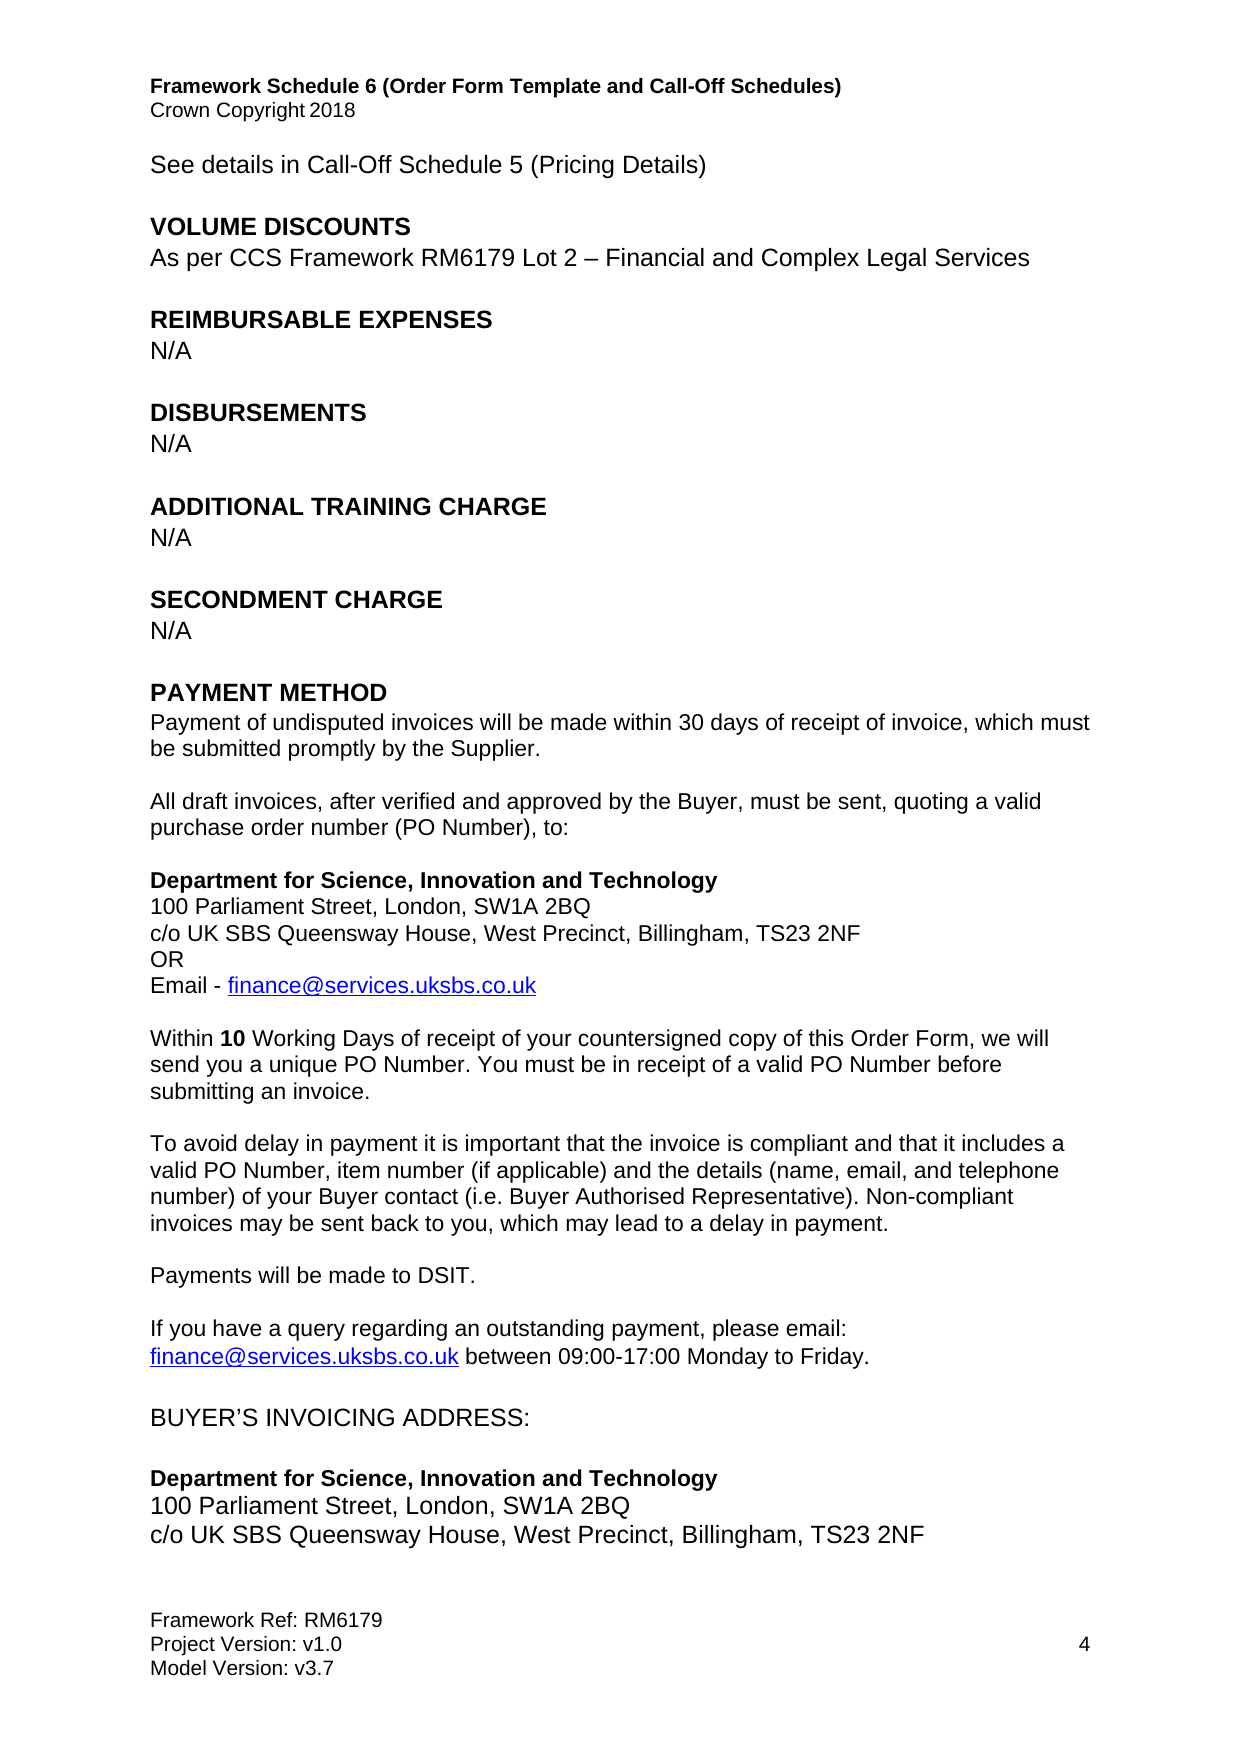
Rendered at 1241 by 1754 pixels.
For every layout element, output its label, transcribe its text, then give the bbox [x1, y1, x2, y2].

text 100 Parliament Street, London, SW1A 2BQ [150, 1491, 1090, 1520]
text Email - finance@services.uksbs.co.uk [150, 972, 1090, 999]
text SECONDMENT CHARGE [150, 584, 1090, 613]
text Payment of undisputed invoices will be made within 30 days of receipt of invoice, which must be submitted promptly by the Supplier. [150, 709, 1090, 761]
text PAYMENT METHOD [150, 678, 1090, 706]
text BUYER’S INVOICING ADDRESS: [150, 1403, 1090, 1432]
text N/A [150, 616, 1090, 644]
text Payments will be made to DSIT. [150, 1262, 1090, 1288]
text REIMBURSABLE EXPENSES [150, 305, 1090, 334]
text N/A [150, 429, 1090, 458]
text c/o UK SBS Queensway House, West Precinct, Billingham, TS23 2NF [150, 1520, 1090, 1549]
text Within 10 Working Days of receipt of your countersigned copy of this Order Form, we will send you a unique PO Number. You must be in receipt of a valid PO Number before submitting an invoice. [150, 1025, 1090, 1104]
text c/o UK SBS Queensway House, West Precinct, Billingham, TS23 2NF [150, 919, 1090, 946]
text Department for Science, Innovation and Technology [150, 1465, 1090, 1491]
text 100 Parliament Street, London, SW1A 2BQ [150, 893, 1090, 919]
text As per CCS Framework RM6179 Lot 2 – Financial and Complex Legal Services [150, 243, 1090, 272]
text VOLUME DISCOUNTS [150, 212, 1090, 241]
text DISBURSEMENTS [150, 398, 1090, 427]
text See details in Call-Off Schedule 5 (Pricing Details) [150, 150, 1090, 179]
text If you have a query regarding an outstanding payment, please email: finance@services.uksbs.co.uk between 09:00-17:00 Monday to Friday. [150, 1315, 1090, 1370]
text N/A [150, 522, 1090, 551]
text To avoid delay in payment it is important that the invoice is compliant and that it includes a valid PO Number, item number (if applicable) and the details (name, email, and telephone number) of your Buyer contact (i.e. Buyer Authorised Representative). Non-compliant invoices may be sent back to you, which may lead to a delay in payment. [150, 1130, 1090, 1236]
text All draft invoices, after verified and approved by the Buyer, must be sent, quoting a valid purchase order number (PO Number), to: [150, 788, 1090, 841]
text Department for Science, Innovation and Technology [150, 867, 1090, 893]
text OR [150, 946, 1090, 972]
text N/A [150, 336, 1090, 365]
text ADDITIONAL TRAINING CHARGE [150, 491, 1090, 520]
